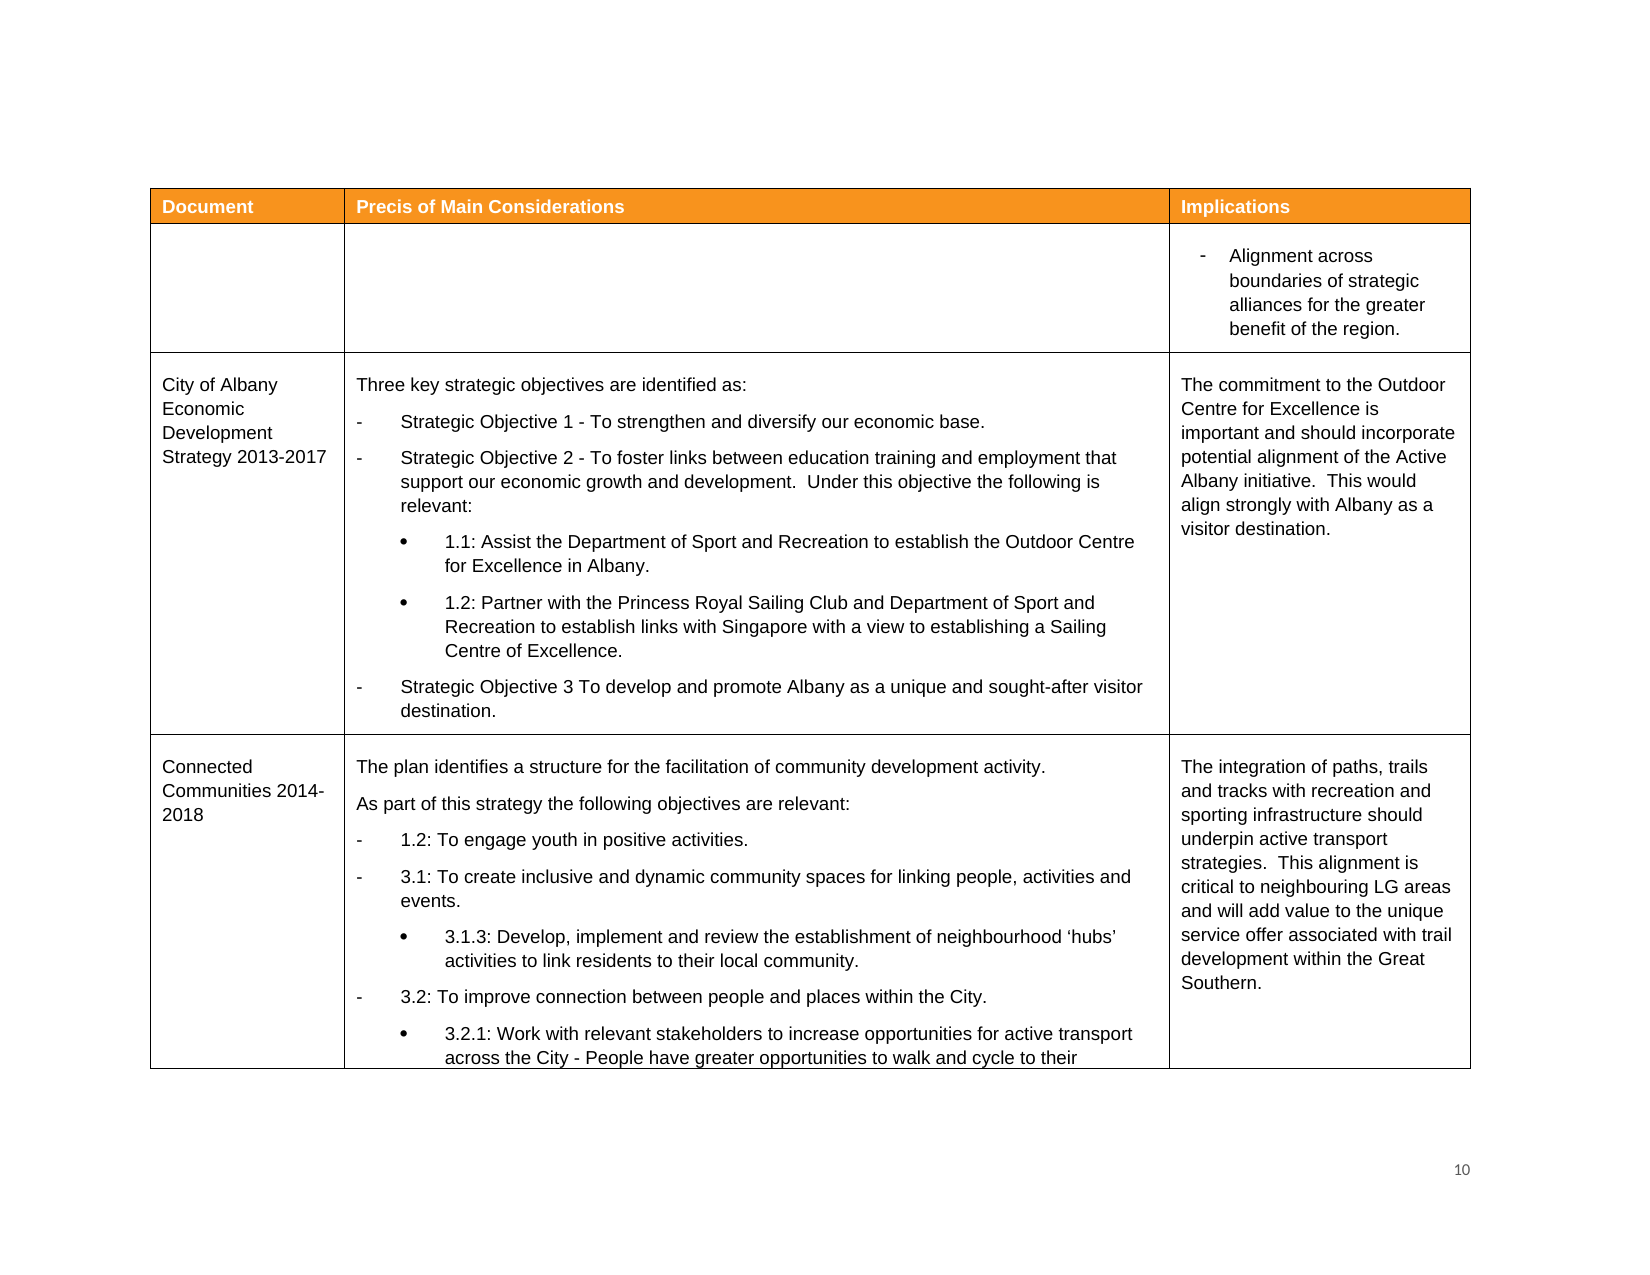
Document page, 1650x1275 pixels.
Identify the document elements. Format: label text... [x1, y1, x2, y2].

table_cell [345, 735, 1169, 1068]
table_header Precis of Main Considerations [345, 189, 1169, 223]
table_header Implications [1170, 189, 1470, 223]
table_cell Three key strategic objectives are identified as: Strategic Objective 1 - To strengthen and diversify our economic base. Strategic Objective 2 - To foster links between education training and employment that support our economic growth and development. Under this objective the following is relevant: 1.1: Assist the Department of Sport and Recreation to establish the Outdoor Centre for Excellence in Albany. 1.2: Partner with the Princess Royal Sailing Club and Department of Sport and Recreation to establish links with Singapore with a view to establishing a Sailing Centre of Excellence. Strategic Objective 3 To develop and promote Albany as a unique and sought-after visitor destination. [345, 353, 1169, 734]
table_cell Connected Communities 2014-2018 [151, 735, 344, 1068]
table_cell City of Albany Economic Development Strategy 2013-2017 [151, 353, 344, 734]
table_cell The commitment to the Outdoor Centre for Excellence is important and should incorporate potential alignment of the Active Albany initiative. This would align strongly with Albany as a visitor destination. [1170, 353, 1470, 734]
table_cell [1170, 735, 1470, 1068]
table_header Document [151, 189, 344, 223]
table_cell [1170, 224, 1470, 352]
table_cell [345, 224, 1169, 352]
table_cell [151, 224, 344, 352]
